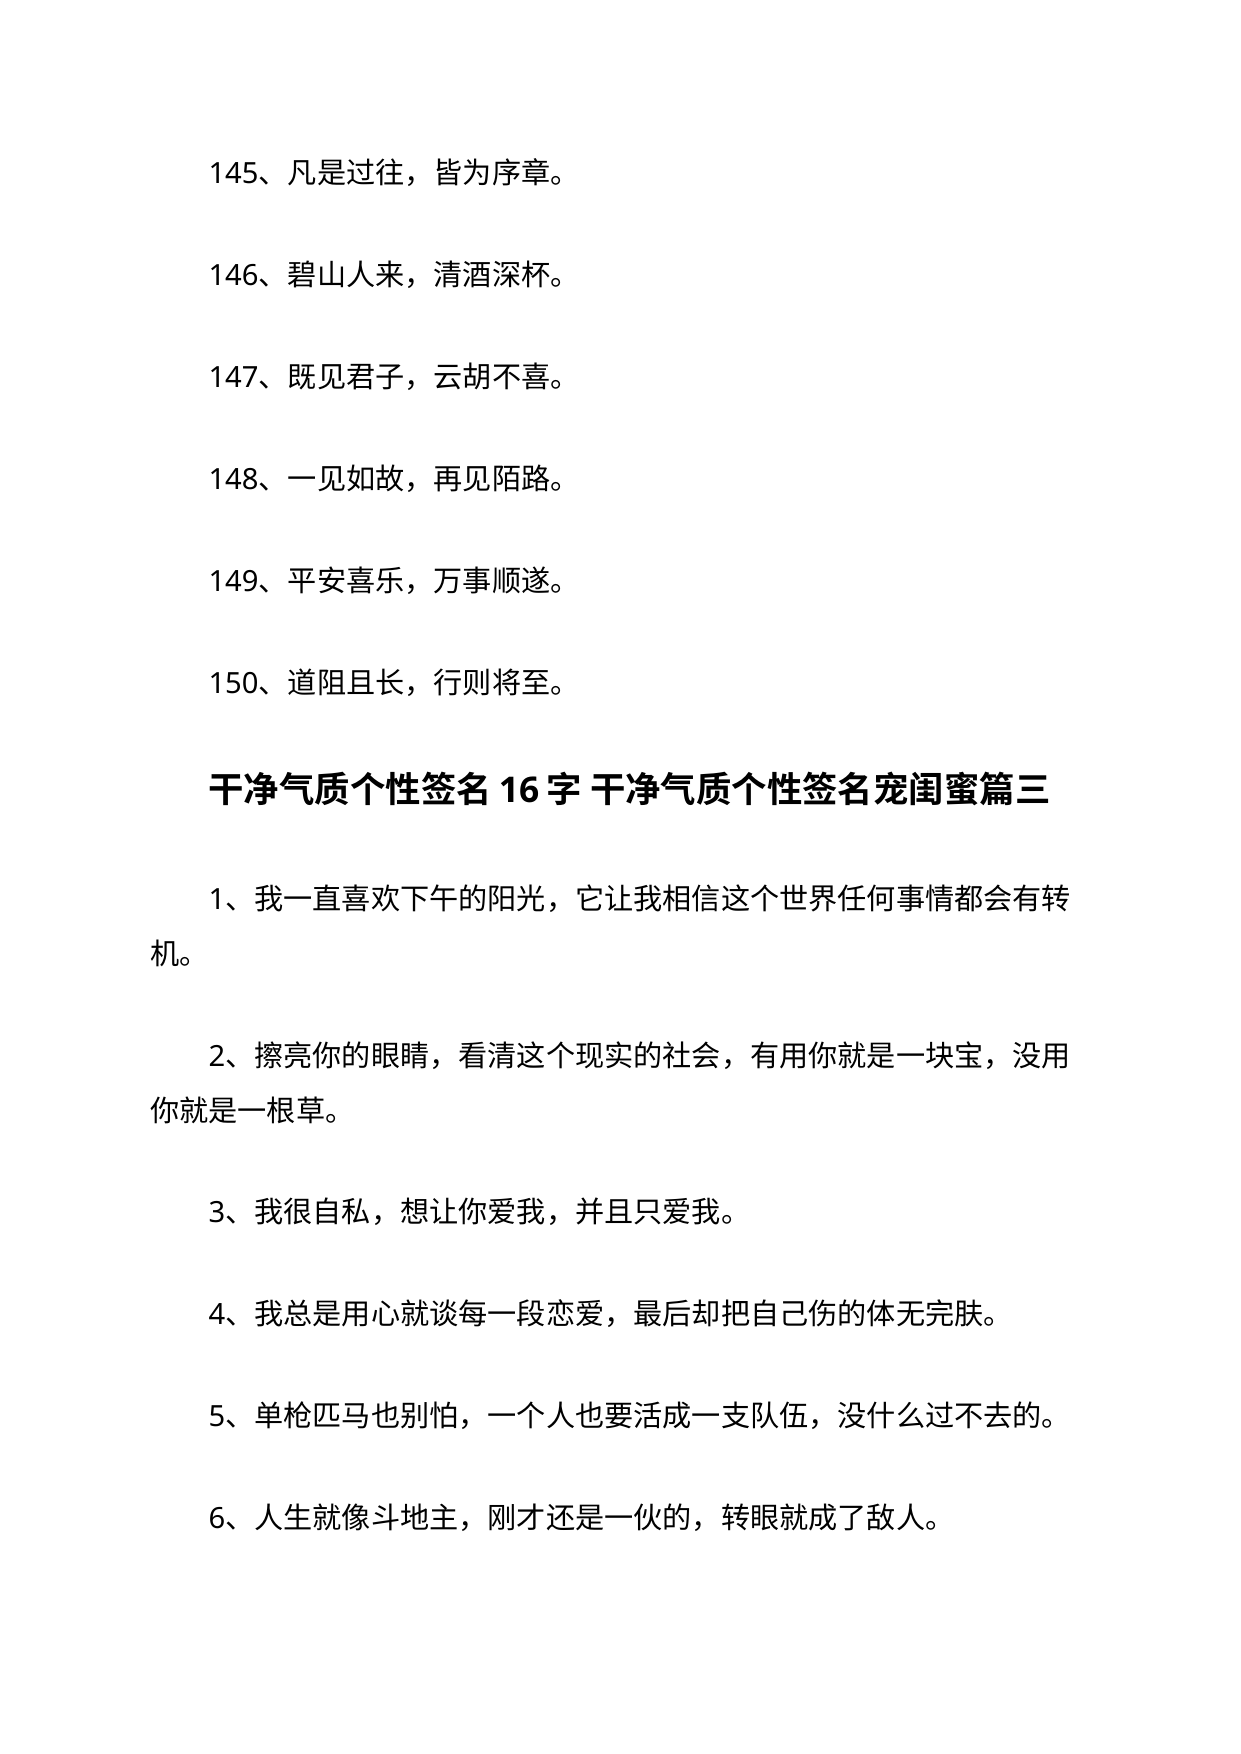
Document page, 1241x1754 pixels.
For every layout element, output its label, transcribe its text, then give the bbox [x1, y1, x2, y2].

text 6、人生就像斗地主，刚才还是一伙的，转眼就成了敌人。 [150, 1495, 1090, 1537]
text 4、我总是用心就谈每一段恋爱，最后却把自己伤的体无完肤。 [150, 1291, 1090, 1333]
text 146、碧山人来，清酒深杯。 [150, 252, 1090, 294]
text 149、平安喜乐，万事顺遂。 [150, 558, 1090, 600]
text 干净气质个性签名16字 干净气质个性签名宠闺蜜篇三 [150, 762, 1090, 813]
text 148、一见如故，再见陌路。 [150, 456, 1090, 498]
text 2、擦亮你的眼睛，看清这个现实的社会，有用你就是一块宝，没用你就是一根草。 [150, 1032, 1090, 1129]
text 147、既见君子，云胡不喜。 [150, 354, 1090, 396]
text 145、凡是过往，皆为序章。 [150, 150, 1090, 192]
text 1、我一直喜欢下午的阳光，它让我相信这个世界任何事情都会有转机。 [150, 875, 1090, 973]
text 5、单枪匹马也别怕，一个人也要活成一支队伍，没什么过不去的。 [150, 1393, 1090, 1435]
text 150、道阻且长，行则将至。 [150, 660, 1090, 702]
text 3、我很自私，想让你爱我，并且只爱我。 [150, 1189, 1090, 1231]
